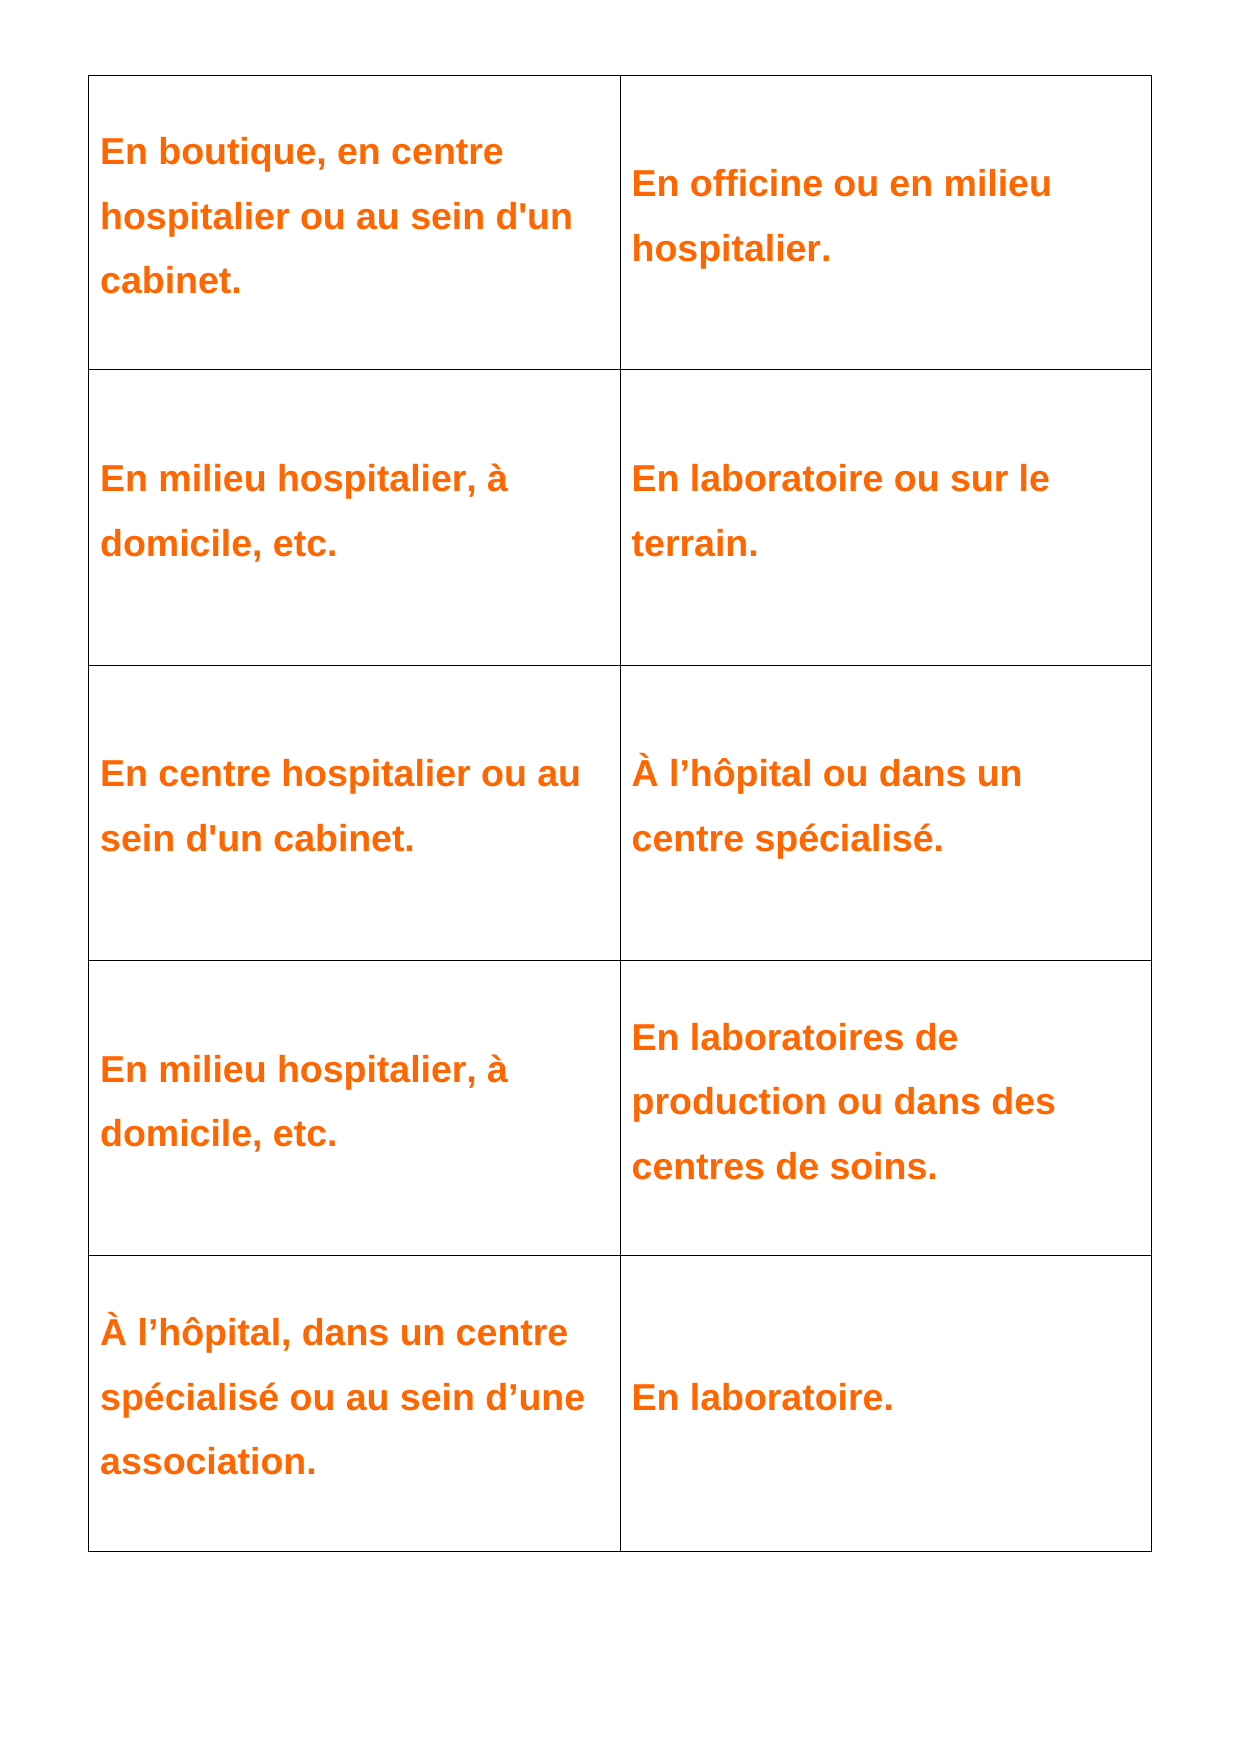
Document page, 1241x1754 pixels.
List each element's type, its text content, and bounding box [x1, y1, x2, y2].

table_cell En boutique, en centre hospitalier ou au sein d'un cabinet. [89, 76, 620, 369]
table_cell En laboratoires de production ou dans des centres de soins. [621, 961, 1151, 1255]
table_cell En milieu hospitalier, à domicile, etc. [89, 961, 620, 1255]
table_cell À l’hôpital, dans un centre spécialisé ou au sein d’une association. [89, 1256, 620, 1551]
table_cell En milieu hospitalier, à domicile, etc. [89, 370, 620, 664]
table_cell En officine ou en milieu hospitalier. [621, 76, 1151, 369]
table_cell En centre hospitalier ou au sein d'un cabinet. [89, 666, 620, 960]
table_cell À l’hôpital ou dans un centre spécialisé. [621, 666, 1151, 960]
table_cell En laboratoire ou sur le terrain. [621, 370, 1151, 664]
table_cell En laboratoire. [621, 1256, 1151, 1551]
